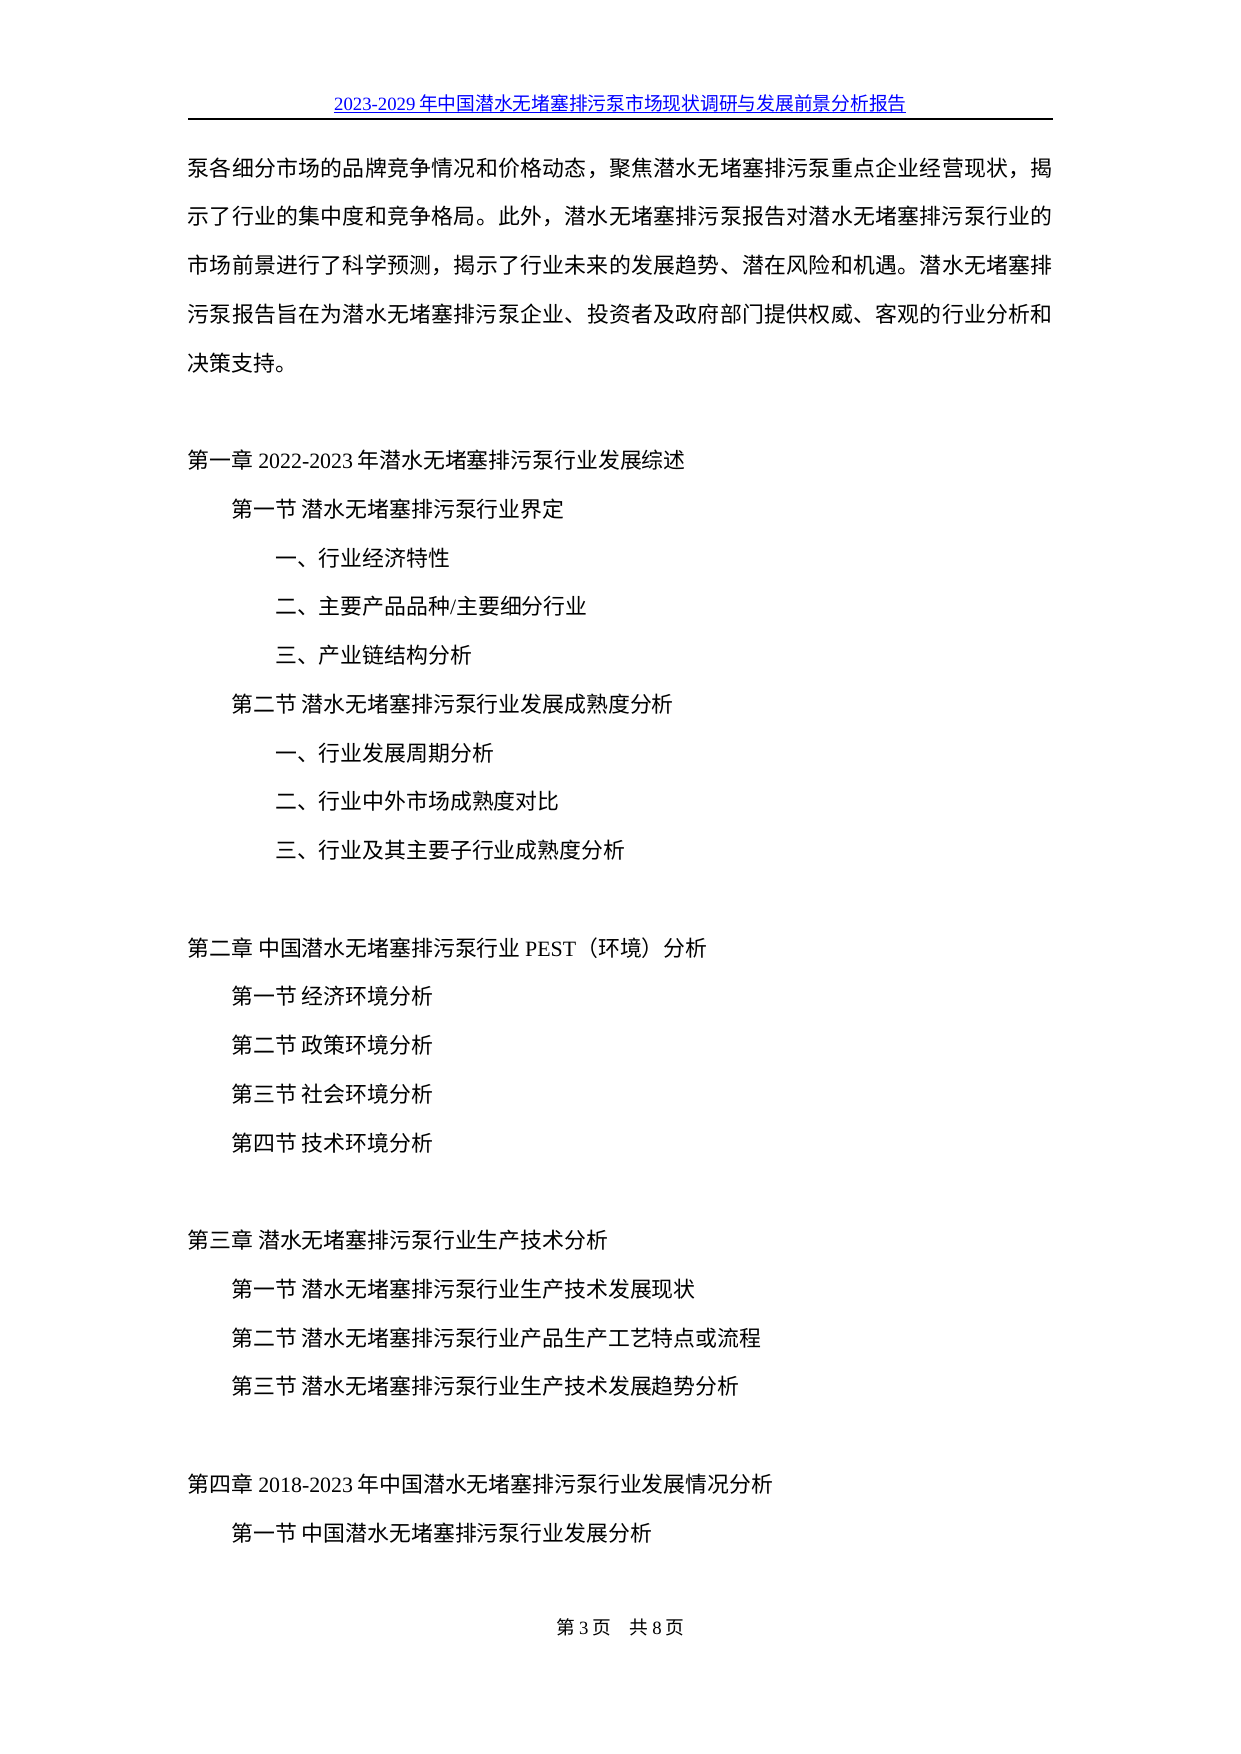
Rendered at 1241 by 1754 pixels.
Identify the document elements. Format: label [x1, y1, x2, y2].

text [187, 150, 1053, 1548]
